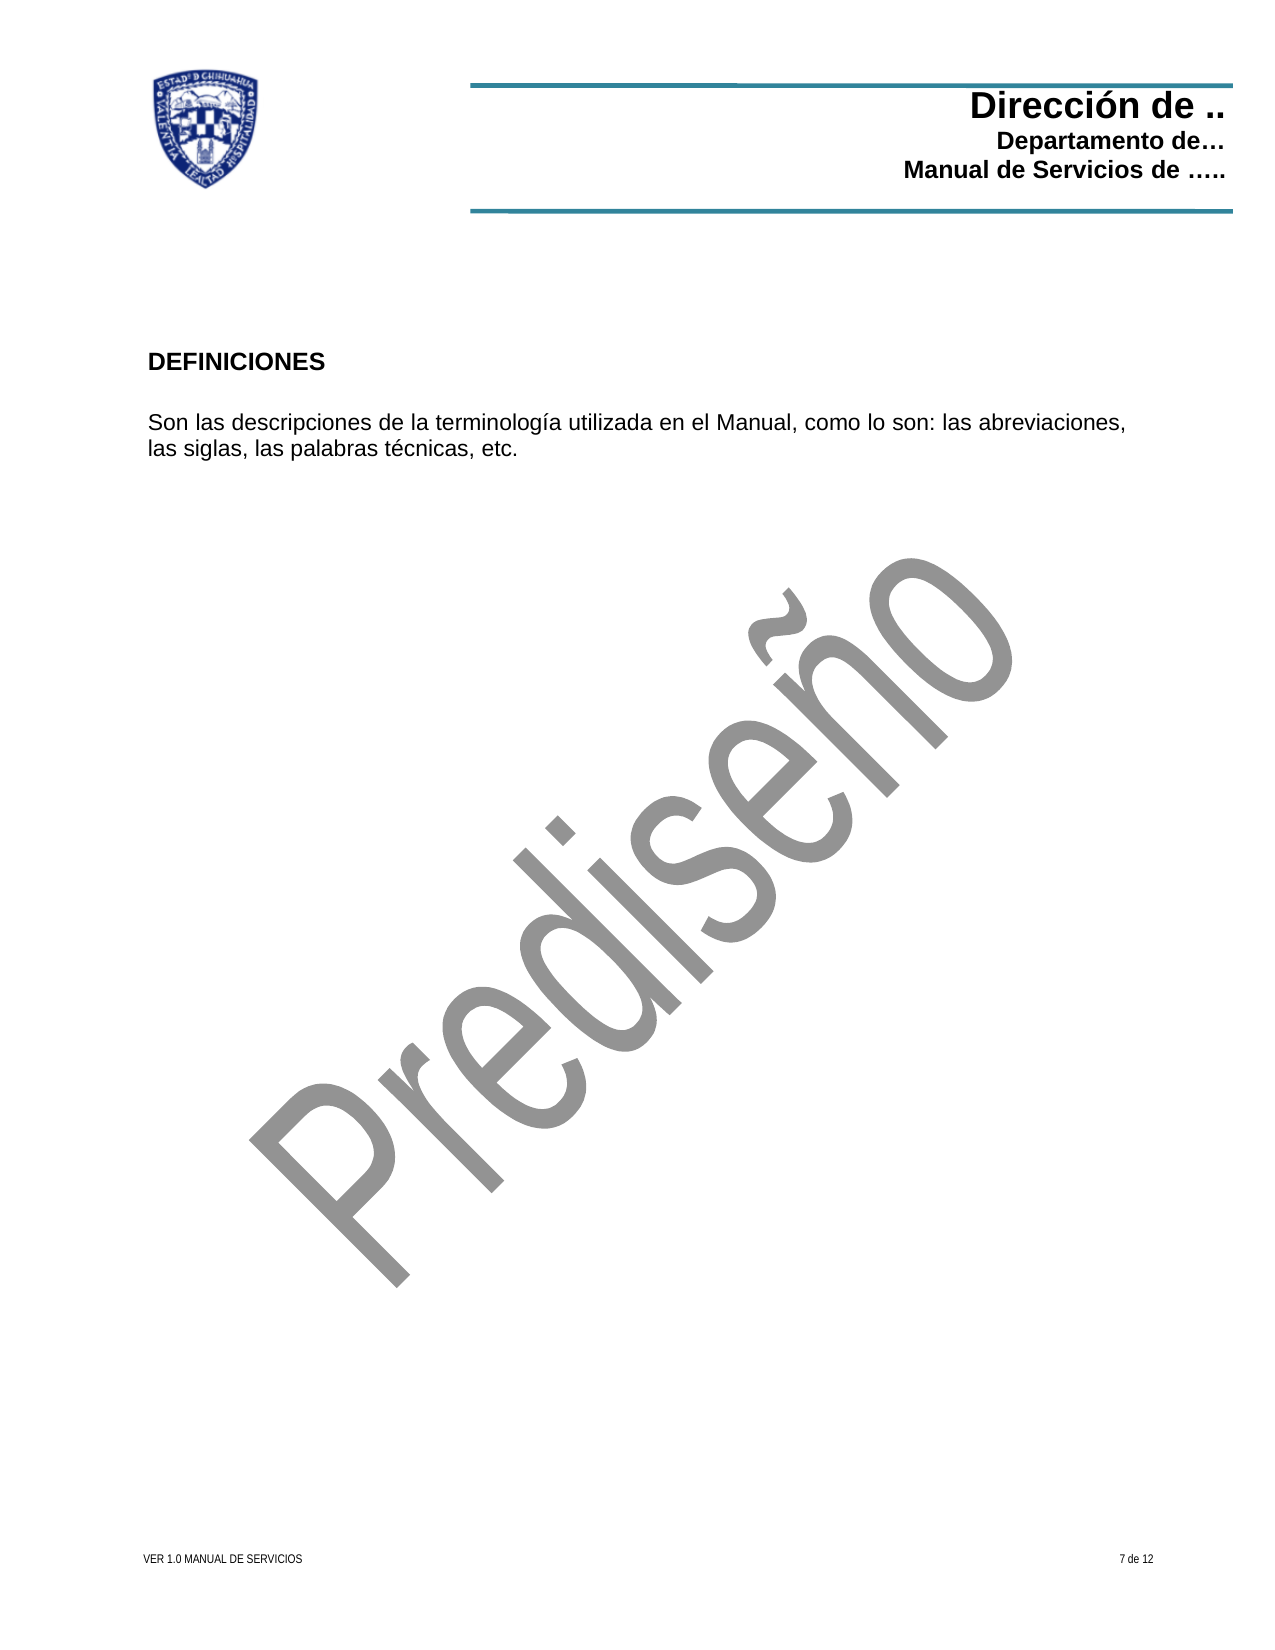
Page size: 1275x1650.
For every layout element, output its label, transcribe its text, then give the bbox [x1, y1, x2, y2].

text Son las descripciones de la terminología utilizada en el Manual, como lo son: las abreviaciones, las siglas, las palabras técnicas, etc. [148, 409, 1127, 462]
text DEFINICIONES [148, 347, 1127, 376]
picture [147, 59, 264, 197]
